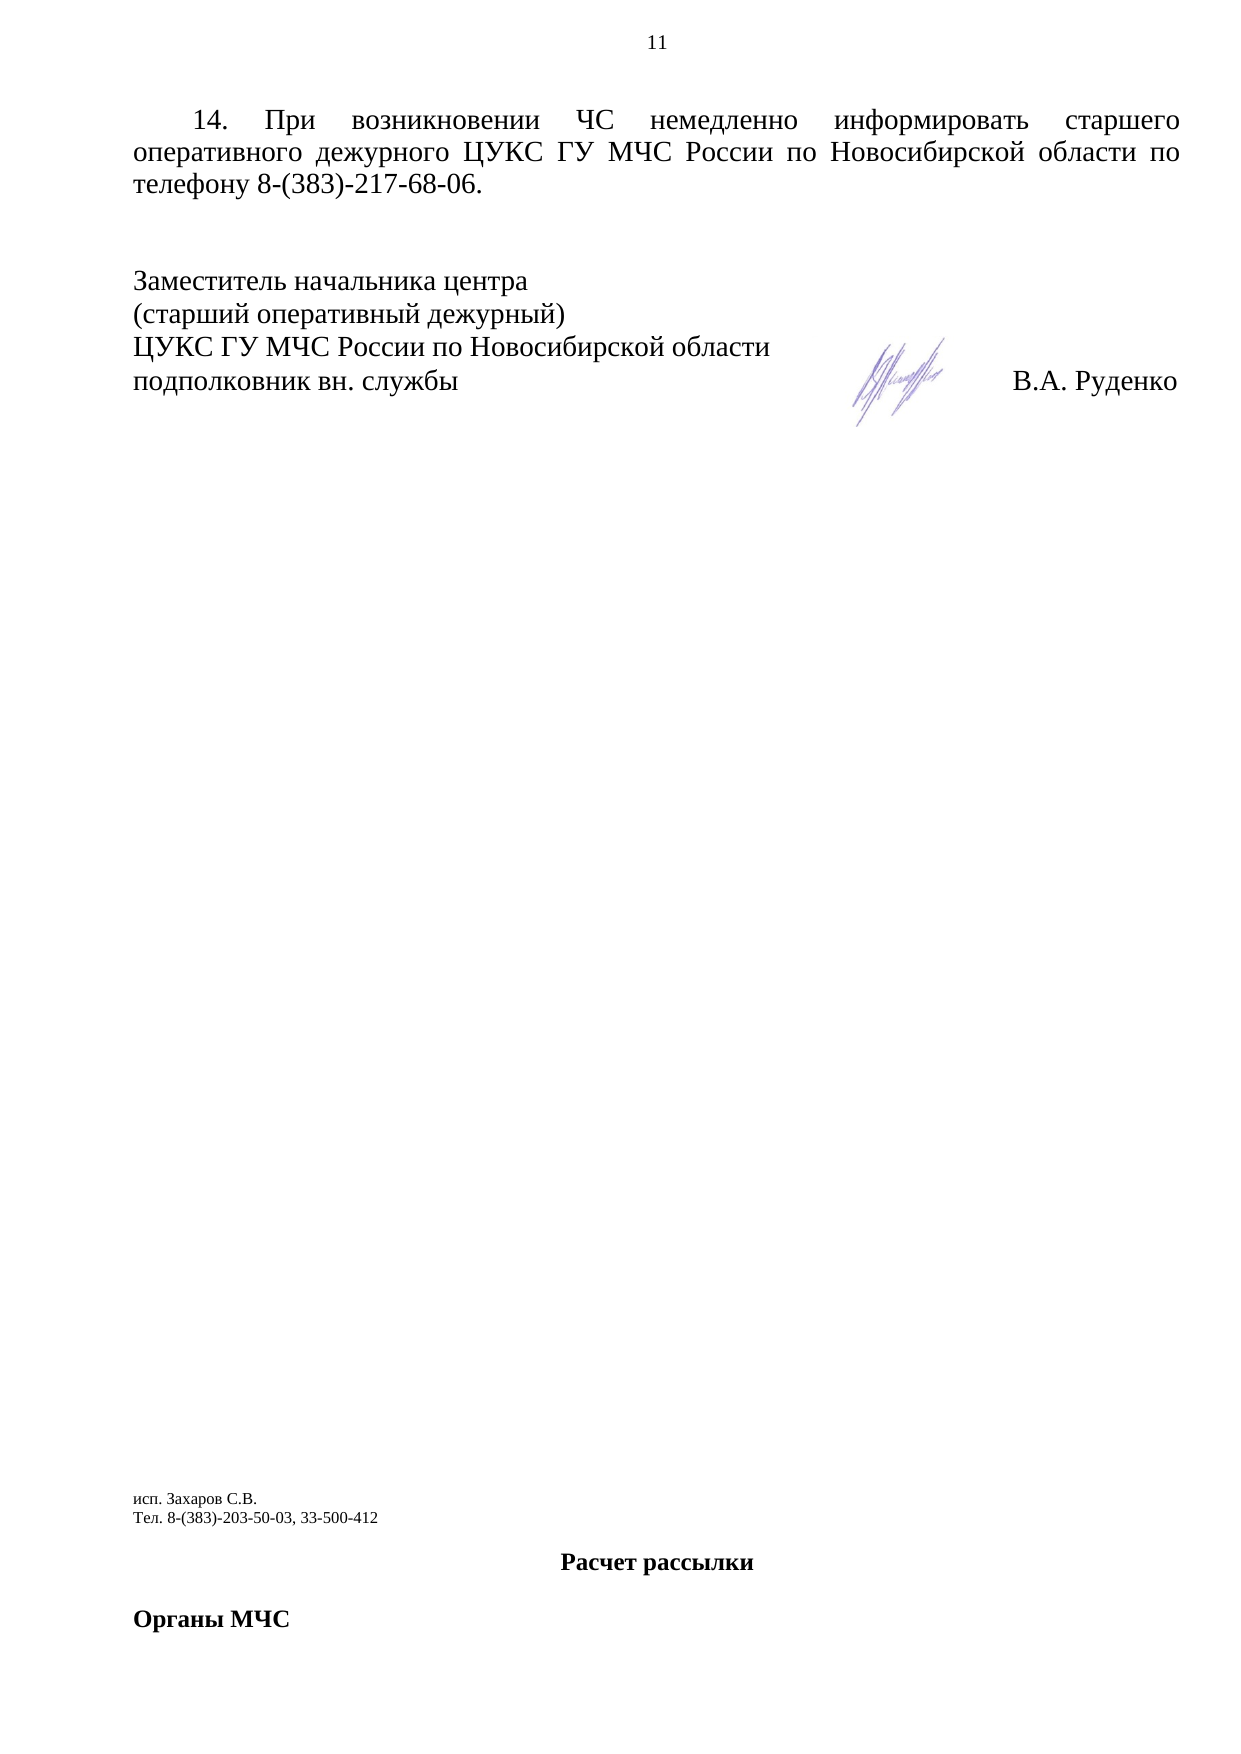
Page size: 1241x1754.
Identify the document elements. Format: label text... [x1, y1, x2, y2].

text Расчет рассылки [133, 1547, 1181, 1575]
picture [812, 336, 985, 427]
text 14. При возникновении ЧС немедленно информировать старшего оперативного дежурного ЦУКС ГУ МЧС России по Новосибирской области по телефону 8-(383)-217-68-06. [133, 103, 1181, 200]
text исп. Захаров С.В. [133, 1489, 1181, 1508]
text (старший оперативный дежурный) [133, 297, 1181, 329]
text Тел. 8-(383)-203-50-03, 33-500-412 [133, 1508, 1181, 1527]
text Органы МЧС [133, 1604, 1181, 1633]
text Заместитель начальника центра [133, 265, 1181, 297]
text ЦУКС ГУ МЧС России по Новосибирской области [133, 329, 1181, 363]
text подполковник вн. службы В.А. Руденко [985, 363, 1181, 397]
text подполковник вн. службы В.А. Руденко [133, 363, 812, 397]
